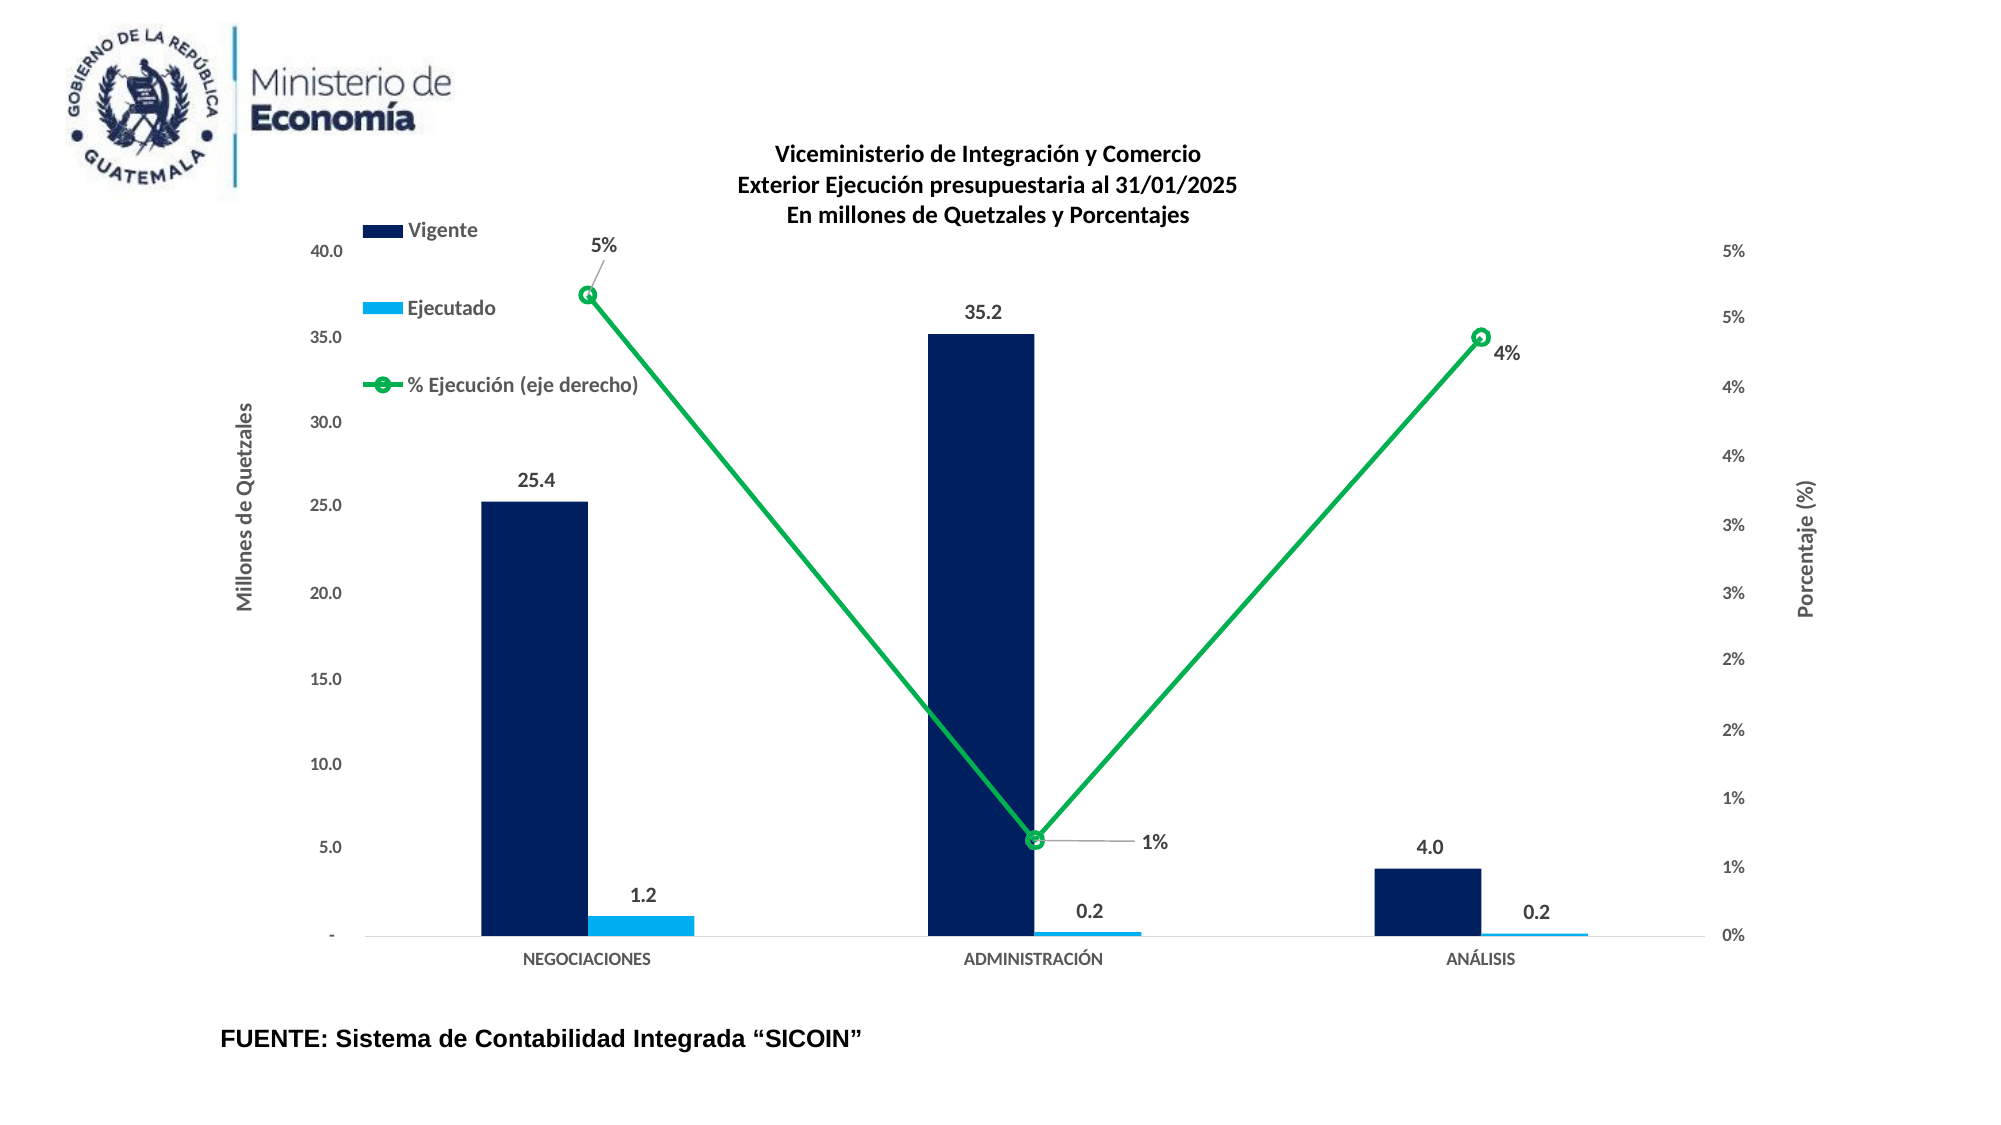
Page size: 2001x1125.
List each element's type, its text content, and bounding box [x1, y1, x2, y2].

text 40.0 [59, 239, 343, 262]
text 1% [1722, 858, 1823, 878]
text 15.0 [309, 669, 1823, 689]
text 3% [1722, 516, 1823, 536]
text En millones de Quetzales y Porcentajes [622, 199, 1354, 230]
text 4% [1722, 444, 1823, 467]
text 2% [1722, 718, 1823, 741]
text 10.0 [309, 752, 1823, 775]
text 5.0 [319, 838, 1823, 858]
text 2% [1722, 649, 1823, 669]
text NEGOCIACIONES ADMINISTRACIÓN ANÁLISIS [523, 948, 1823, 971]
text 35.0 [309, 327, 1823, 347]
text Vigente 5% [363, 217, 618, 258]
text 4% [1722, 376, 1823, 399]
text Viceministerio de Integración y Comercio Exterior Ejecución presupuestaria al 31/01/2025 [732, 138, 1244, 199]
text 5% [1722, 307, 1823, 327]
picture [362, 225, 403, 238]
picture [1025, 830, 1045, 838]
text 25.0 [309, 496, 1823, 516]
text 20.0 3% [309, 581, 1823, 604]
picture [65, 22, 455, 203]
text 5% [622, 239, 1746, 262]
text 30.0 [309, 410, 1823, 433]
text 1% [1722, 786, 1823, 809]
text - 0% [329, 923, 1823, 946]
